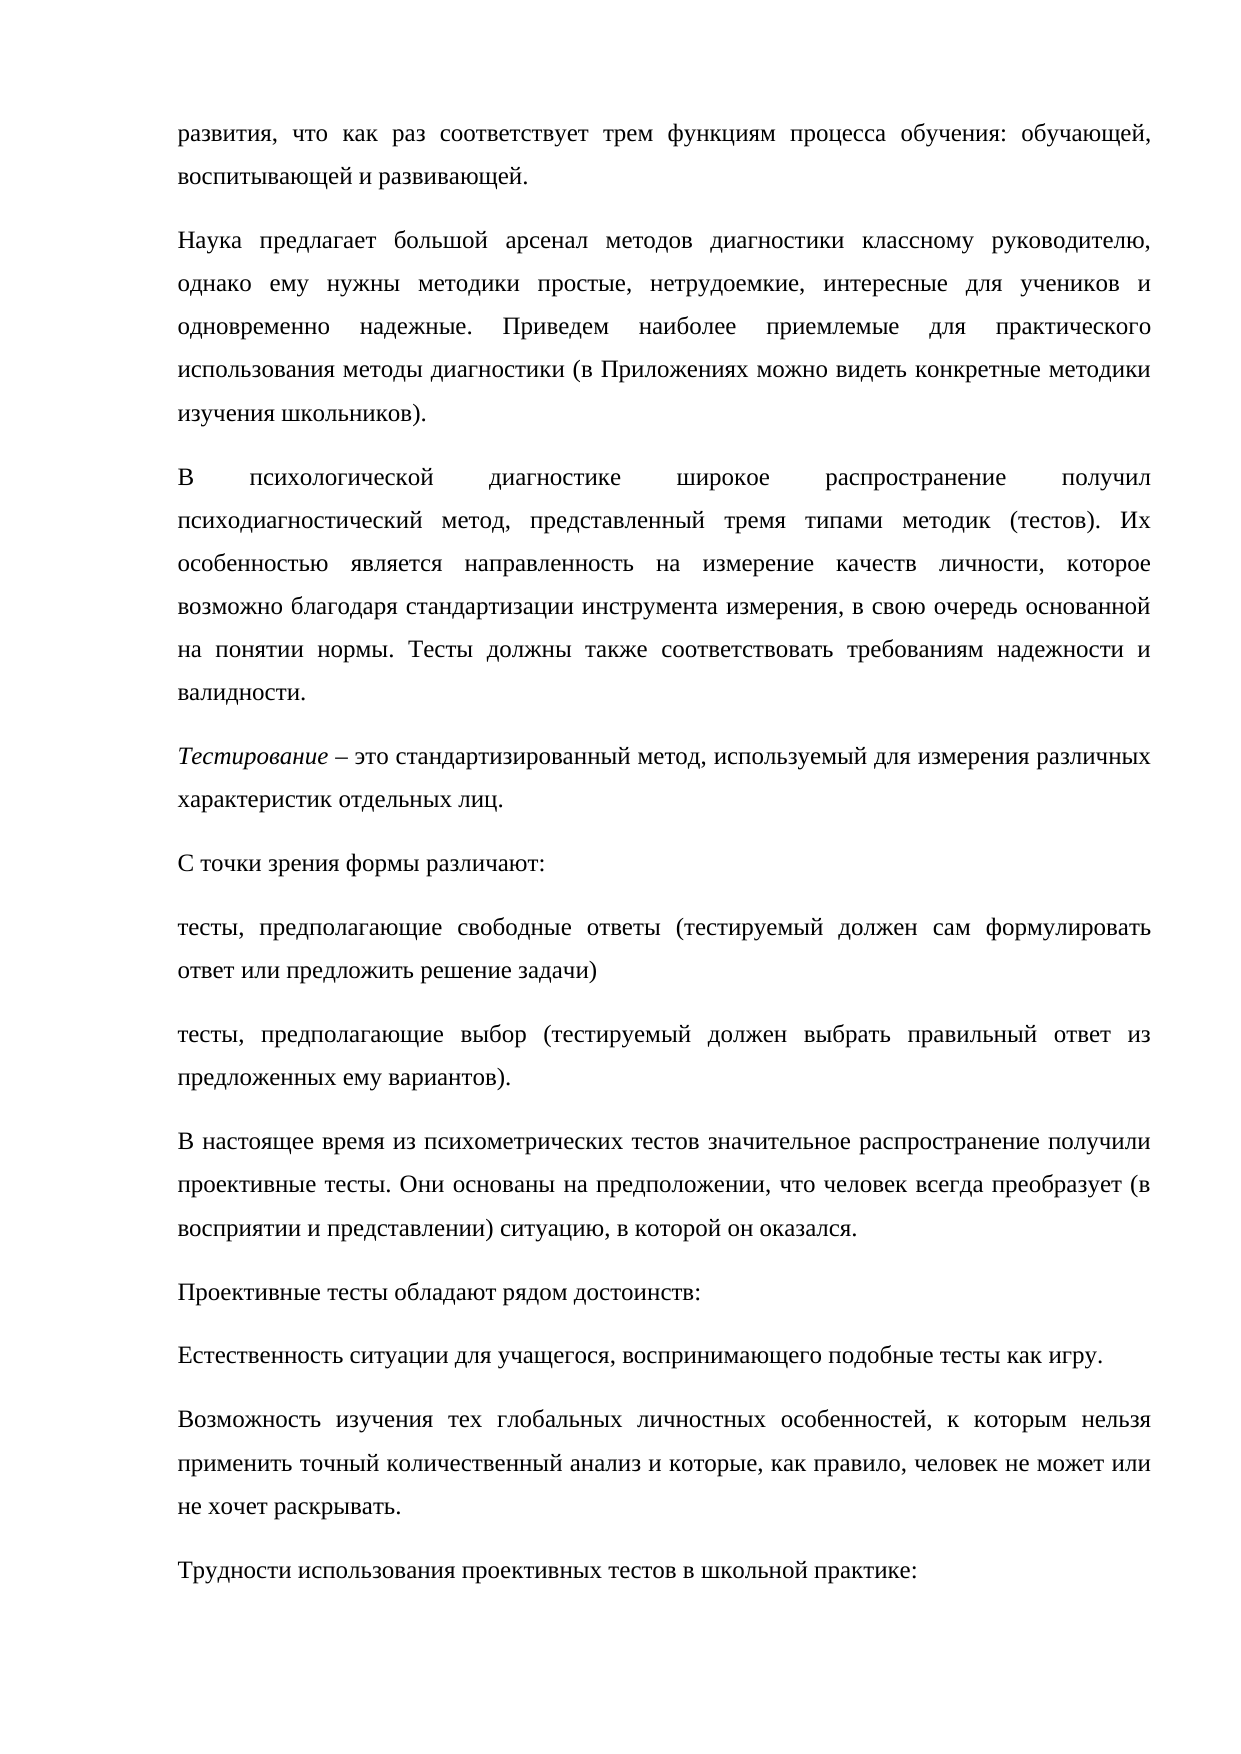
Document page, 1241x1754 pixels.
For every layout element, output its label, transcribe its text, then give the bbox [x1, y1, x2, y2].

text Тестирование – это стандартизированный метод, используемый для измерения различных характеристик отдельных лиц. [177, 741, 1152, 813]
text Наука предлагает большой арсенал методов диагностики классному руководителю, однако ему нужны методики простые, нетрудоемкие, интересные для учеников и одновременно надежные. Приведем наиболее приемлемые для практического использования методы диагностики (в Приложениях можно видеть конкретные методики изучения школьников). [177, 225, 1152, 426]
text В психологической диагностике широкое распространение получил психодиагностический метод, представленный тремя типами методик (тестов). Их особенностью является направленность на измерение качеств личности, которое возможно благодаря стандартизации инструмента измерения, в свою очередь основанной на понятии нормы. Тесты должны также соответствовать требованиям надежности и валидности. [177, 462, 1152, 706]
text С точки зрения формы различают: [177, 848, 1152, 877]
text Естественность ситуации для учащегося, воспринимающего подобные тесты как игру. [177, 1341, 1152, 1369]
text тесты, предполагающие свободные ответы (тестируемый должен сам формулировать ответ или предложить решение задачи) [177, 912, 1152, 984]
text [177, 118, 1152, 190]
text тесты, предполагающие выбор (тестируемый должен выбрать правильный ответ из предложенных ему вариантов). [177, 1019, 1152, 1091]
text В настоящее время из психометрических тестов значительное распространение получили проективные тесты. Они основаны на предположении, что человек всегда преобразует (в восприятии и представлении) ситуацию, в которой он оказался. [177, 1126, 1152, 1241]
text Проективные тесты обладают рядом достоинств: [177, 1277, 1152, 1305]
text Трудности использования проективных тестов в школьной практике: [177, 1555, 1152, 1583]
text Возможность изучения тех глобальных личностных особенностей, к которым нельзя применить точный количественный анализ и которые, как правило, человек не может или не хочет раскрывать. [177, 1404, 1152, 1519]
